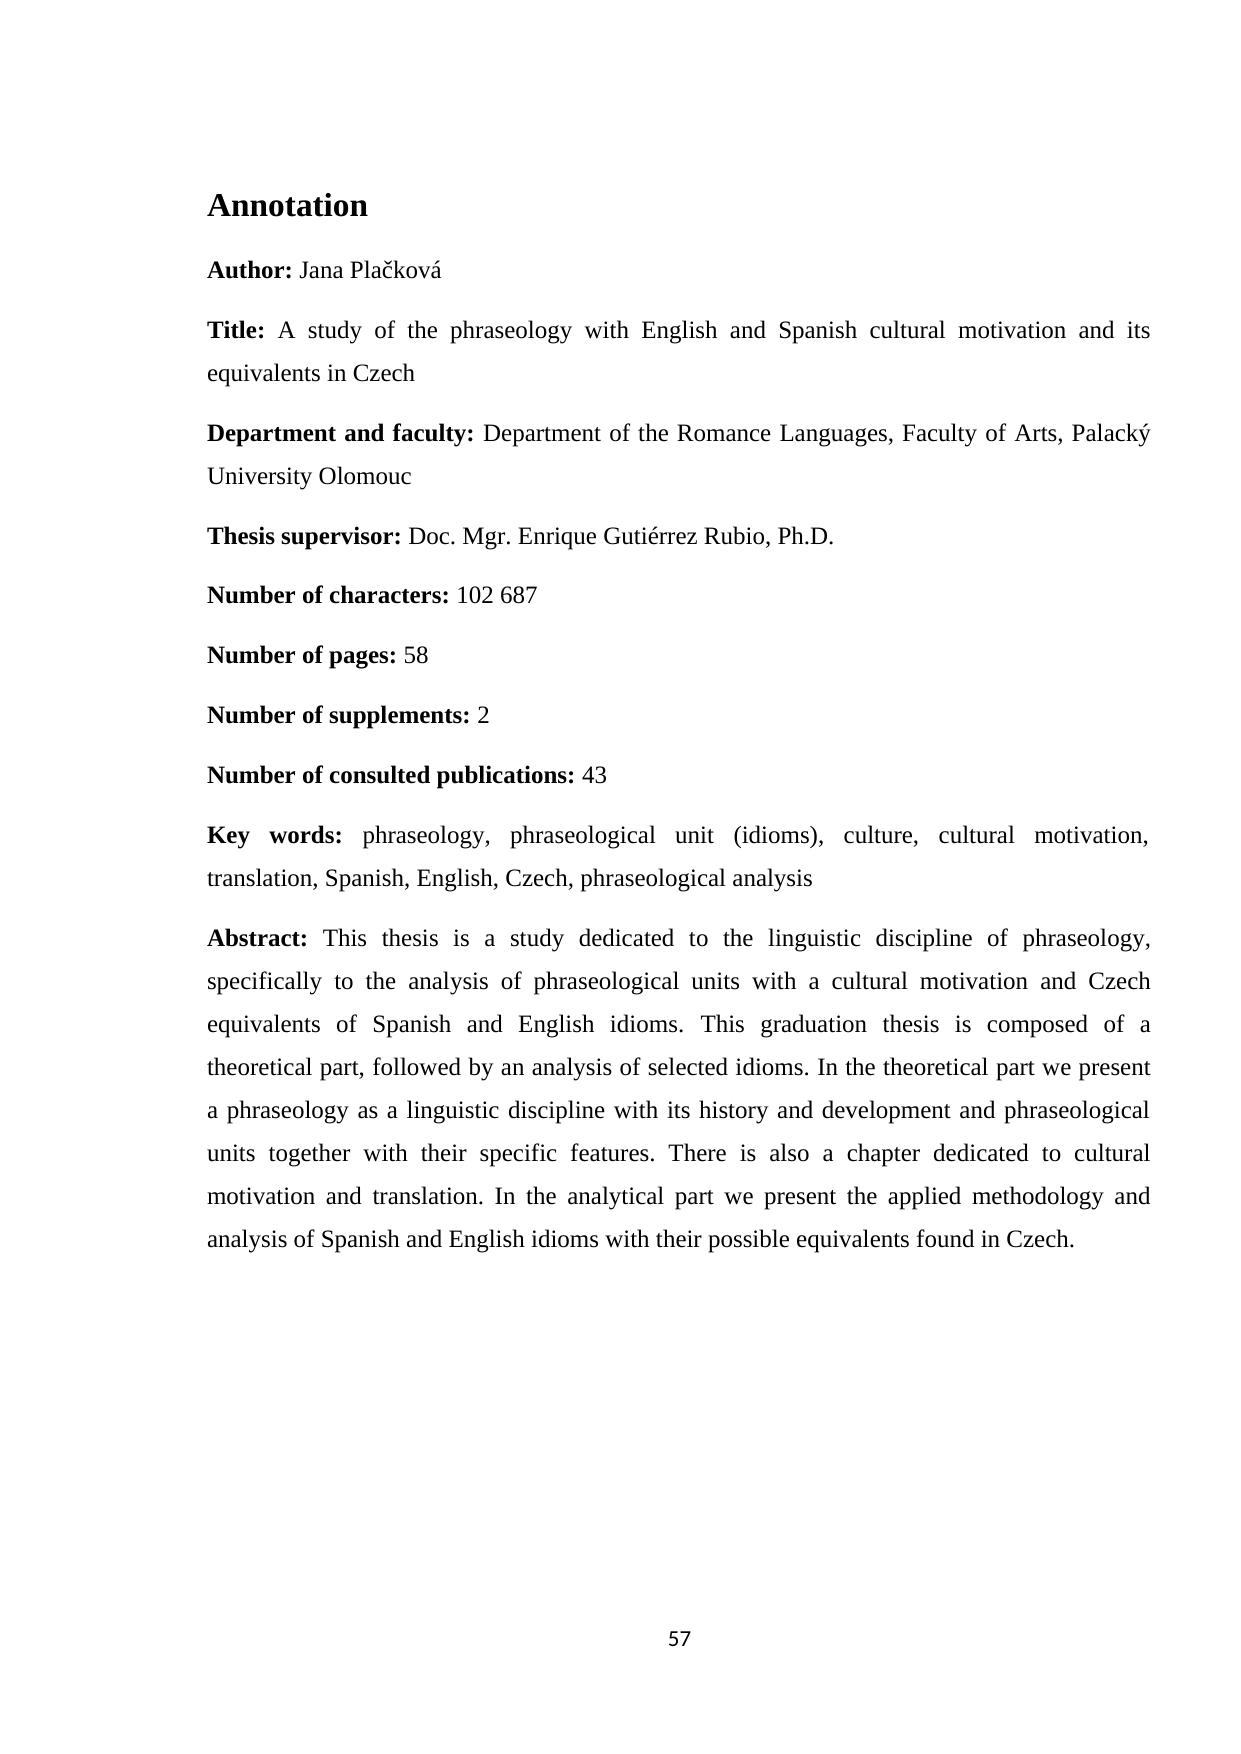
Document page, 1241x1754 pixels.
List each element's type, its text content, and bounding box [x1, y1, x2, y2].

text Title: A study of the phraseology with English and Spanish cultural motivation and its equivalents in Czech [207, 315, 1152, 387]
text Abstract: This thesis is a study dedicated to the linguistic discipline of phraseology, specifically to the analysis of phraseological units with a cultural motivation and Czech equivalents of Spanish and English idioms. This graduation thesis is composed of a theoretical part, followed by an analysis of selected idioms. In the theoretical part we present a phraseology as a linguistic discipline with its history and development and phraseological units together with their specific features. There is also a chapter dedicated to cultural motivation and translation. In the analytical part we present the applied methodology and analysis of Spanish and English idioms with their possible equivalents found in Czech. [207, 923, 1152, 1253]
text Number of characters: 102 687 [207, 581, 1152, 609]
text Author: Jana Plačková [207, 255, 1152, 284]
text Key words: phraseology, phraseological unit (idioms), culture, cultural motivation, translation, Spanish, English, Czech, phraseological analysis [207, 820, 1149, 892]
text Number of pages: 58 [207, 640, 1152, 669]
text Thesis supervisor: Doc. Mgr. Enrique Gutiérrez Rubio, Ph.D. [207, 521, 1152, 549]
text Number of supplements: 2 [207, 700, 1152, 729]
text Department and faculty: Department of the Romance Languages, Faculty of Arts, Palacký University Olomouc [207, 418, 1152, 490]
text Number of consulted publications: 43 [207, 760, 1152, 789]
subtitle Annotation [207, 185, 1152, 223]
